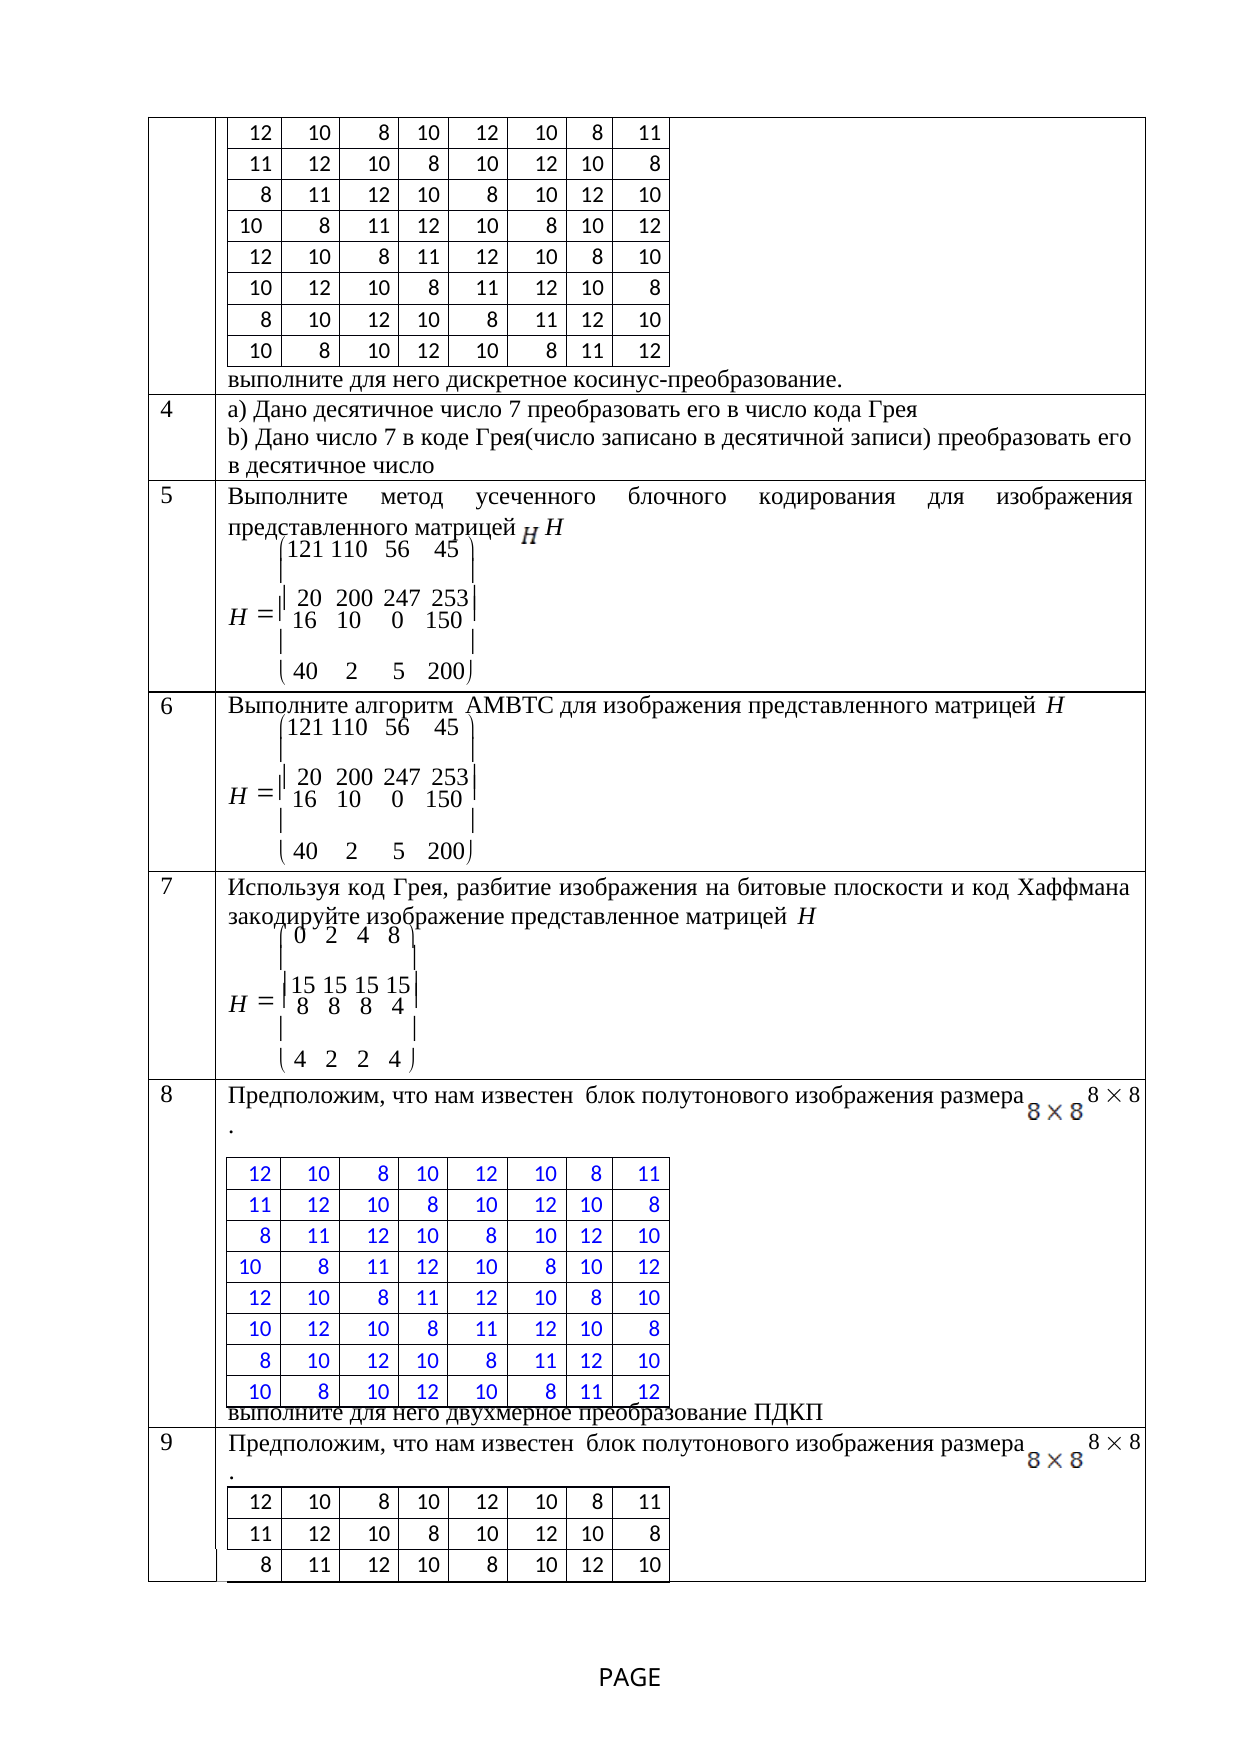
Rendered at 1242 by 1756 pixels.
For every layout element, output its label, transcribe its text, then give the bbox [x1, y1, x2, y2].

table_cell 8 [613, 1519, 669, 1549]
table_cell Предположим, что нам известен блок полутонового изображения размера 8  8 . [227, 1428, 1145, 1486]
table_cell 12 [508, 1519, 566, 1549]
table_cell 8 [399, 273, 448, 303]
table_cell [216, 1486, 227, 1549]
table_cell 10 [340, 336, 398, 366]
table_cell 12 [399, 211, 448, 241]
table_header 10 [399, 118, 448, 148]
table_cell 12 [567, 305, 612, 335]
table_cell 10 [449, 149, 507, 179]
table_header 12 [228, 118, 281, 148]
table_cell 11 [228, 149, 281, 179]
table_cell 8 [399, 1519, 448, 1549]
table_cell 8 [228, 1550, 281, 1581]
table_cell 10 [282, 305, 339, 335]
table_cell 10 [340, 1519, 398, 1549]
table_cell 10 [228, 211, 281, 241]
table_cell 10 [613, 242, 669, 272]
table_cell выполните для него дискретное косинус-преобразование. [216, 366, 1145, 394]
table_cell 10 [508, 1550, 566, 1581]
table_cell 10 [567, 1519, 612, 1549]
table_cell 12 [613, 211, 669, 241]
table_cell 11 [613, 1488, 669, 1517]
table_cell 8 [282, 336, 339, 366]
table_header 10 [508, 118, 566, 148]
table_cell Используя код Грея, разбитие изображения на битовые плоскости и код Хаффмана закодируйте изображение представленное матрицей H  0 2 4 8    H  15 15 15 15  8 8 8 4     4 2 2 4  [216, 872, 1145, 1079]
table_cell 5 [149, 481, 215, 691]
table_cell 8 [567, 1488, 612, 1517]
table_cell 10 [282, 1488, 339, 1517]
table_header [216, 118, 227, 366]
table_cell 11 [399, 242, 448, 272]
table_cell 12 [340, 1550, 398, 1581]
table_cell 8 [340, 1488, 398, 1517]
table_cell 10 [340, 149, 398, 179]
table_cell 8 [508, 211, 566, 241]
table_cell 8 [340, 242, 398, 272]
table_cell 12 [508, 149, 566, 179]
table_cell 11 [449, 273, 507, 303]
table_cell 12 [449, 242, 507, 272]
table_cell 10 [508, 1488, 566, 1517]
table_cell 8 [149, 1080, 215, 1427]
table_cell 12 [567, 180, 612, 210]
table_cell [670, 1486, 1145, 1581]
table_cell 10 [228, 273, 281, 303]
table_cell 10 [613, 305, 669, 335]
table_header 10 [282, 118, 339, 148]
table_cell 8 [508, 336, 566, 366]
table_cell 10 [399, 305, 448, 335]
table_cell 8 [449, 305, 507, 335]
table_cell 10 [449, 1519, 507, 1549]
table_cell 10 [228, 336, 281, 366]
table_header 8 [567, 118, 612, 148]
table_cell 12 [449, 1488, 507, 1517]
table_cell 10 [508, 180, 566, 210]
table_cell 10 [567, 149, 612, 179]
table_cell 10 [399, 1550, 448, 1581]
table_cell 4 [149, 395, 215, 480]
table_header 8 [340, 118, 398, 148]
table_cell 10 [340, 273, 398, 303]
table_cell 10 [508, 242, 566, 272]
table_cell 11 [340, 211, 398, 241]
picture [216, 1549, 228, 1582]
table_cell Дано десятичное число 7 преобразовать его в число кода Грея Дано число 7 в коде Грея(число записано в десятичной записи) преобразовать его в десятичное число [216, 395, 1145, 480]
table_cell 9 [149, 1428, 216, 1581]
table_cell 11 [282, 180, 339, 210]
table_cell 8 [449, 1550, 507, 1581]
table_cell 12 [613, 336, 669, 366]
table_cell 12 [567, 1550, 612, 1581]
table_cell 12 [228, 242, 281, 272]
table_cell 12 [228, 1488, 281, 1517]
table_cell 12 [282, 149, 339, 179]
table_cell 10 [613, 1550, 669, 1581]
table_cell 8 [282, 211, 339, 241]
table_cell Выполните алгоритм AMBTC для изображения представленного матрицей H 121 110 56 45    H   20 200 247 253  16 10 0 150     40 2 5 200 [216, 693, 1145, 871]
table_cell 10 [399, 1488, 448, 1517]
table_header [670, 118, 1145, 366]
table_cell 8 [613, 273, 669, 303]
table_cell 8 [399, 149, 448, 179]
table_cell 8 [228, 180, 281, 210]
table_cell 12 [340, 305, 398, 335]
table_cell 10 [567, 211, 612, 241]
table_header 11 [613, 118, 669, 148]
table_cell 12 [508, 273, 566, 303]
table_cell 10 [449, 336, 507, 366]
table_cell 12 [282, 1519, 339, 1549]
table_cell [216, 1428, 227, 1486]
table_cell 10 [613, 180, 669, 210]
table_cell 11 [567, 336, 612, 366]
table_cell 8 [613, 149, 669, 179]
table_cell 10 [399, 180, 448, 210]
table_cell 11 [282, 1550, 339, 1581]
table_cell 11 [228, 1519, 281, 1549]
table_cell 12 [399, 336, 448, 366]
table_cell Выполните метод усеченного блочного кодирования для изображения представленного матрицей H 121 110 56 45    H   20 200 247 253  16 10 0 150     40 2 5 200 [216, 481, 1145, 691]
table_cell 7 [149, 872, 215, 1079]
table_cell 11 [508, 305, 566, 335]
table_cell 10 [449, 211, 507, 241]
table_cell Предположим, что нам известен блок полутонового изображения размера 8  8 . выполните для него двухмерное преобразование ПДКП [216, 1080, 1145, 1427]
table_cell 6 [149, 693, 215, 871]
table_header [149, 118, 215, 394]
table_cell 12 [282, 273, 339, 303]
table_cell 8 [228, 305, 281, 335]
table_cell 10 [282, 242, 339, 272]
table_cell 10 [567, 273, 612, 303]
table_cell 8 [449, 180, 507, 210]
table_cell 12 [340, 180, 398, 210]
table_header 12 [449, 118, 507, 148]
table_cell 8 [567, 242, 612, 272]
